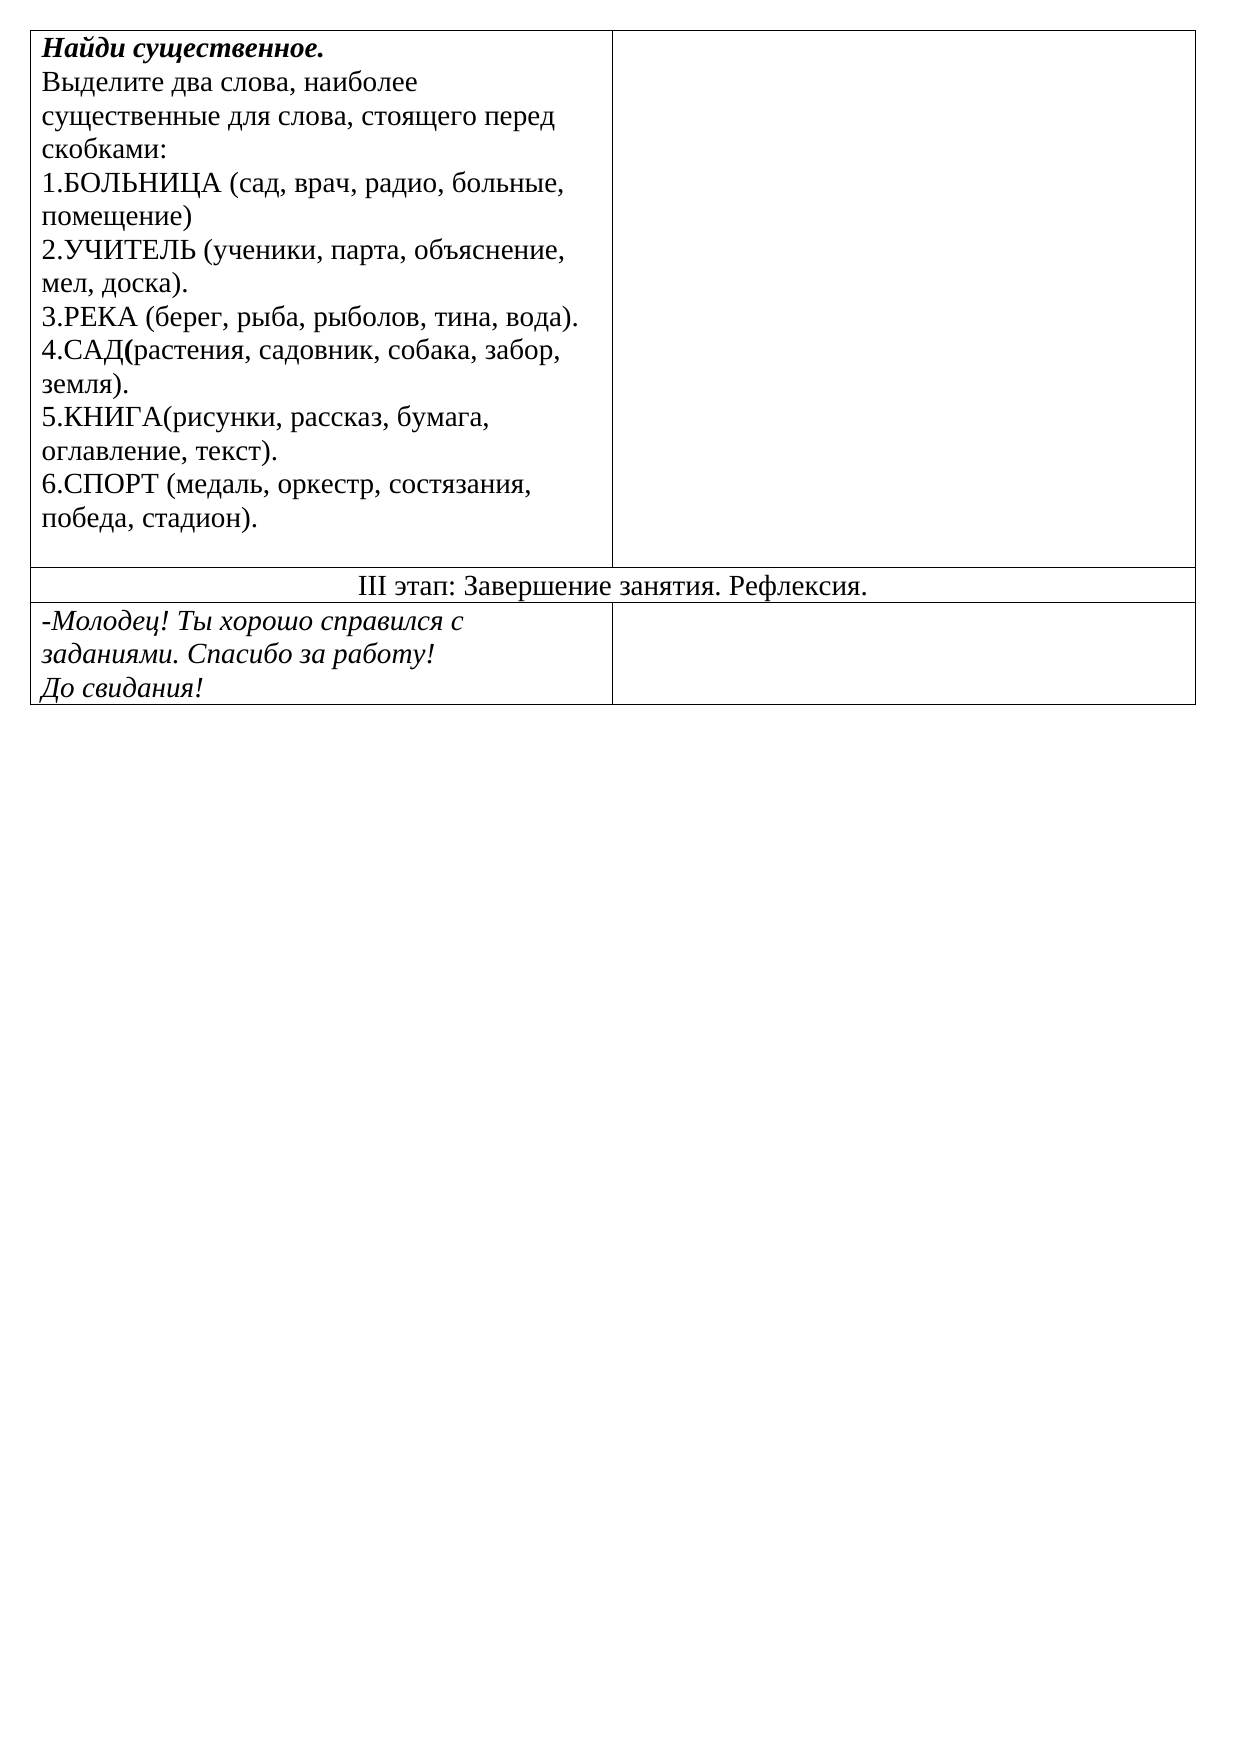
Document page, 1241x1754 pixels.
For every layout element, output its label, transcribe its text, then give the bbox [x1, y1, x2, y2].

table_cell [613, 603, 1195, 703]
table_cell III этап: Завершение занятия. Рефлексия. [31, 568, 1195, 602]
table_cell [613, 31, 1195, 567]
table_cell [31, 31, 612, 567]
table_cell -Молодец! Ты хорошо справился с заданиями. Спасибо за работу! До свидания! [31, 603, 612, 703]
